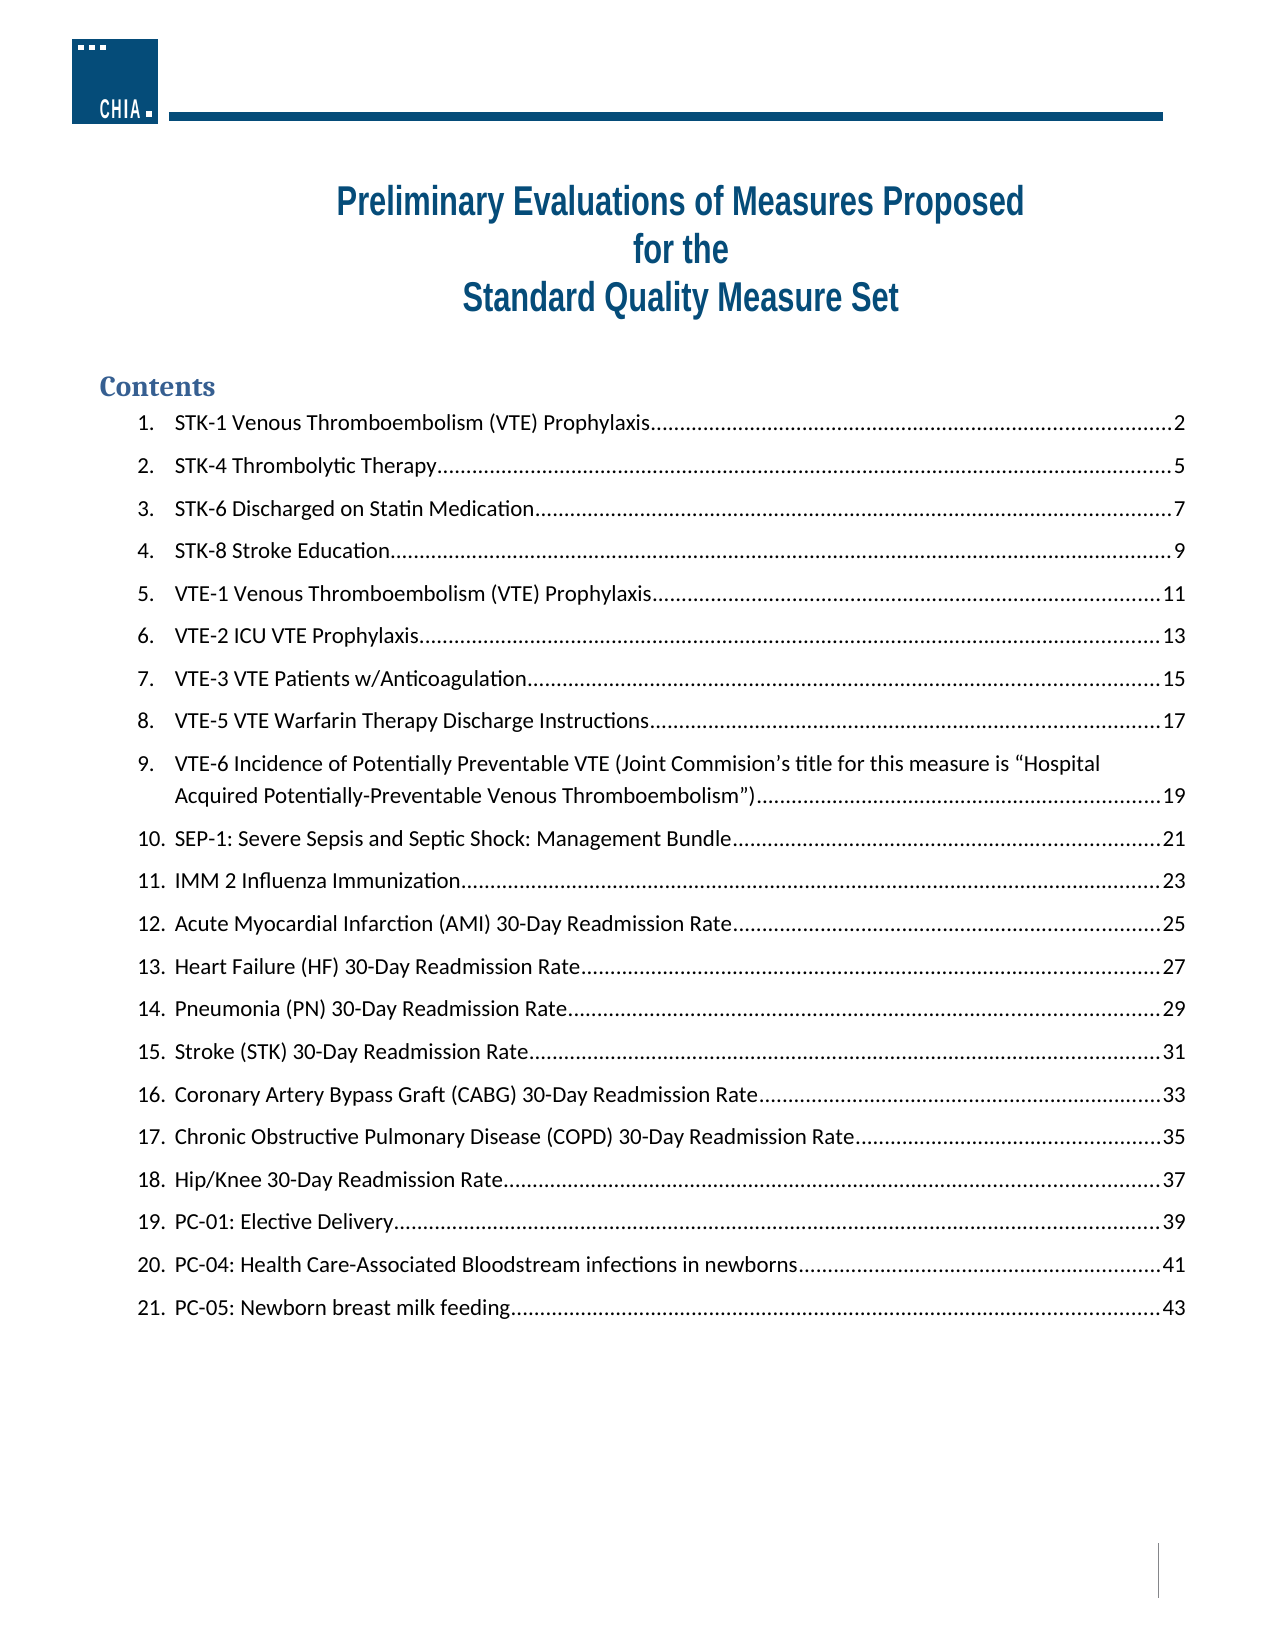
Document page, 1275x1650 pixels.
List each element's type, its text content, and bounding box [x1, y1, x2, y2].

text Preliminary Evaluations of Measures Proposed [173, 176, 1188, 224]
text for the [173, 224, 1188, 272]
text Standard Quality Measure Set [173, 272, 1188, 320]
text CHIA [99, 93, 164, 124]
